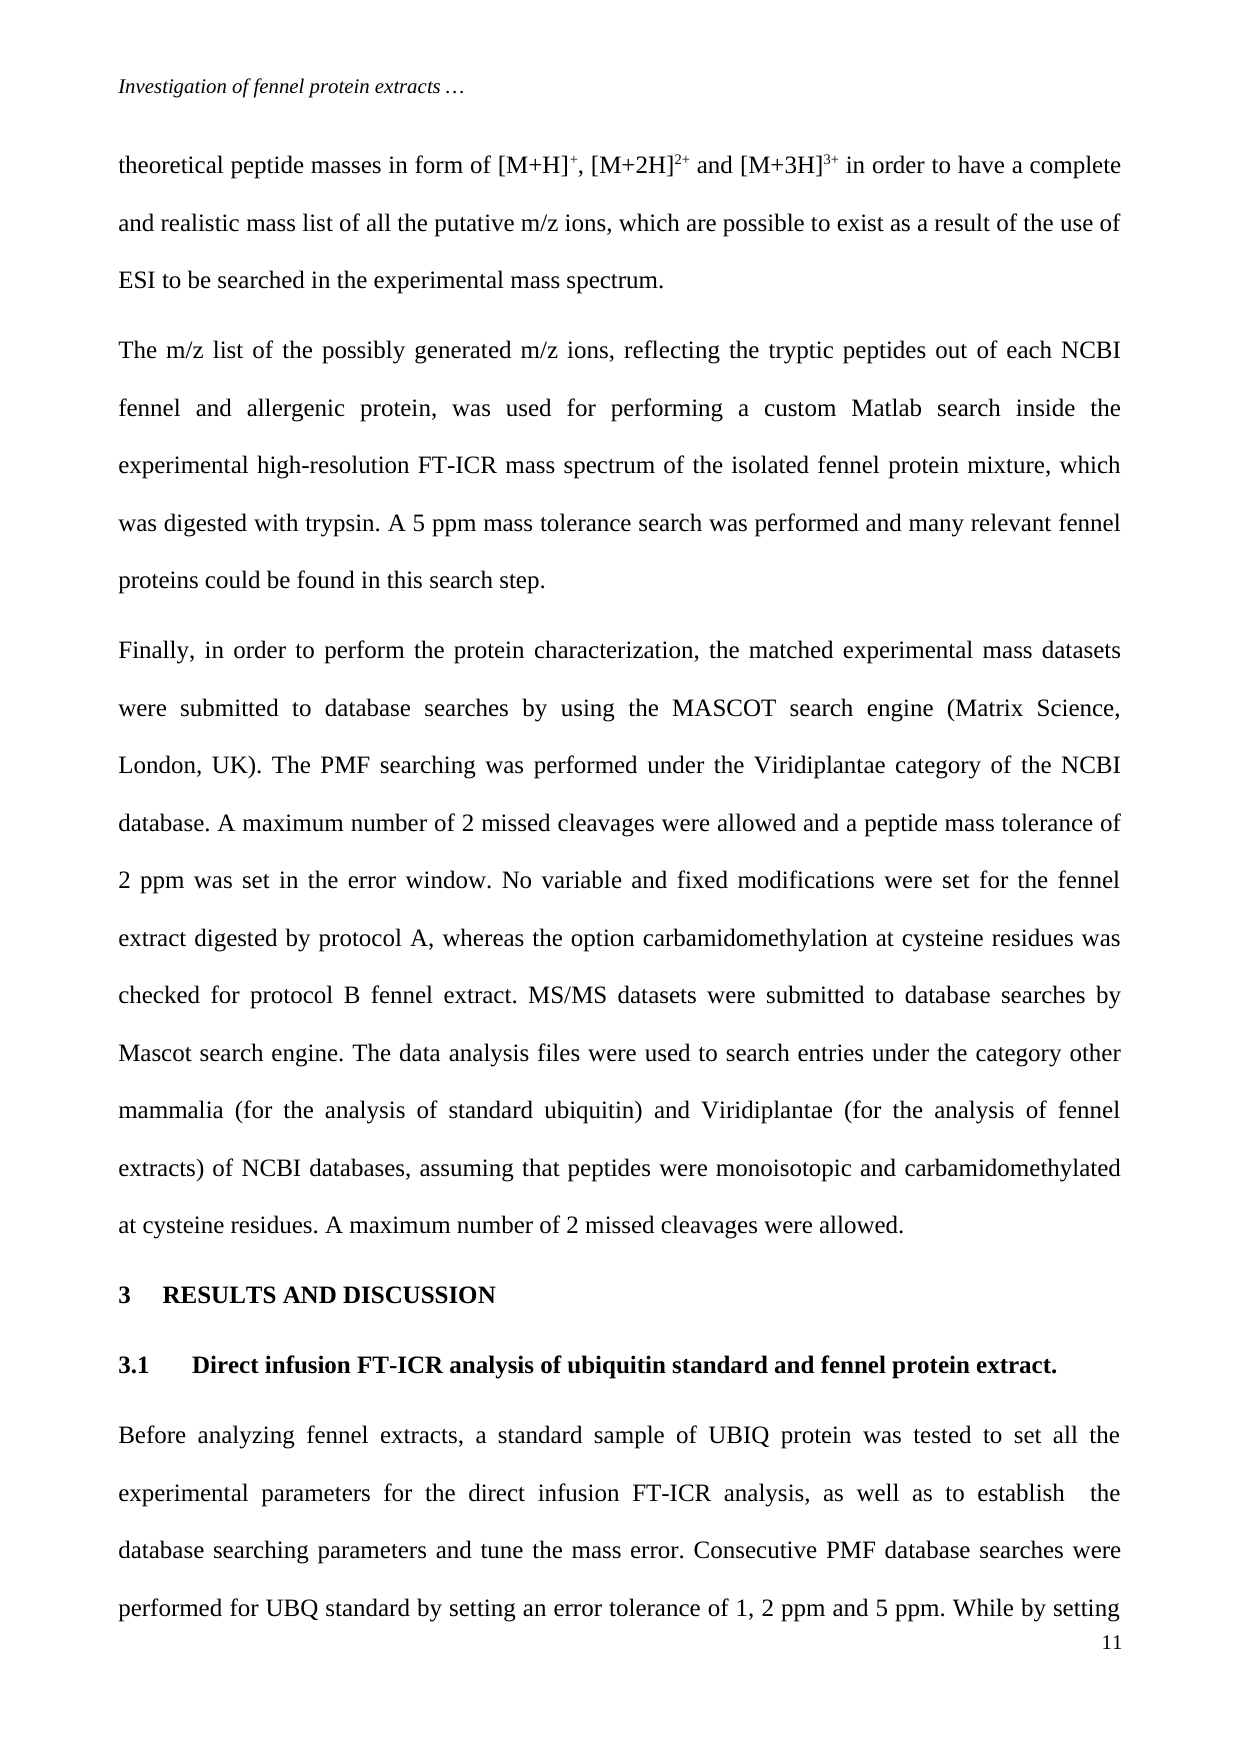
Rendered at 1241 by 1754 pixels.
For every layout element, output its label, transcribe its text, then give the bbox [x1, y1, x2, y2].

text The m/z list of the possibly generated m/z ions, reflecting the tryptic peptides out of each NCBI fennel and allergenic protein, was used for performing a custom Matlab search inside the experimental high-resolution FT-ICR mass spectrum of the isolated fennel protein mixture, which was digested with trypsin. A 5 ppm mass tolerance search was performed and many relevant fennel proteins could be found in this search step. [118, 336, 1122, 594]
text 3 RESULTS AND DISCUSSION [118, 1281, 1122, 1309]
text 3.1 Direct infusion FT-ICR analysis of ubiquitin standard and fennel protein extract. [118, 1351, 1122, 1379]
text Finally, in order to perform the protein characterization, the matched experimental mass datasets were submitted to database searches by using the MASCOT search engine (Matrix Science, London, UK). The PMF searching was performed under the Viridiplantae category of the NCBI database. A maximum number of 2 missed cleavages were allowed and a peptide mass tolerance of 2 ppm was set in the error window. No variable and fixed modifications were set for the fennel extract digested by protocol A, whereas the option carbamidomethylation at cysteine residues was checked for protocol B fennel extract. MS/MS datasets were submitted to database searches by Mascot search engine. The data analysis files were used to search entries under the category other mammalia (for the analysis of standard ubiquitin) and Viridiplantae (for the analysis of fennel extracts) of NCBI databases, assuming that peptides were monoisotopic and carbamidomethylated at cysteine residues. A maximum number of 2 missed cleavages were allowed. [118, 636, 1122, 1239]
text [118, 1421, 1122, 1622]
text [118, 151, 1122, 294]
